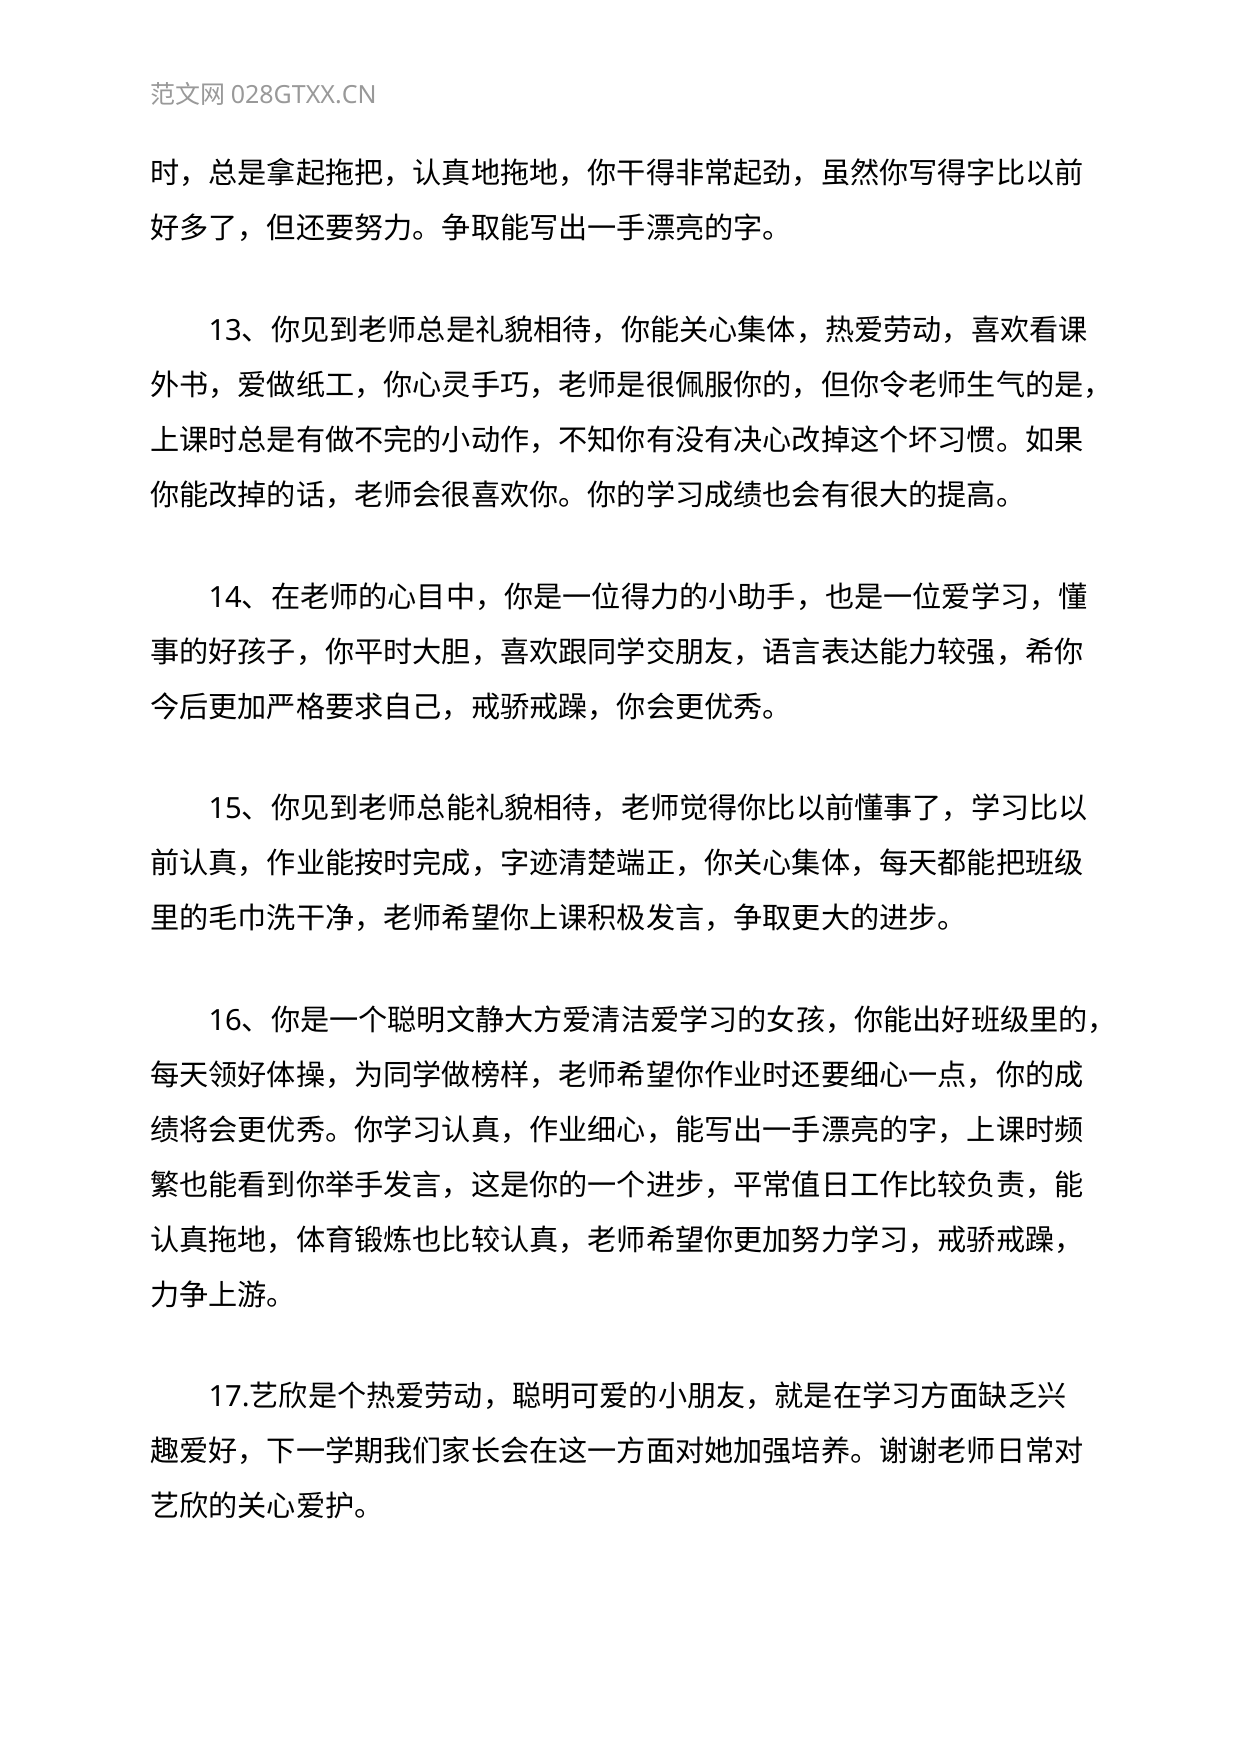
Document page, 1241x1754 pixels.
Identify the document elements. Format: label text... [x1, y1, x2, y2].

text 13、你见到老师总是礼貌相待，你能关心集体，热爱劳动，喜欢看课外书，爱做纸工，你心灵手巧，老师是很佩服你的，但你令老师生气的是，上课时总是有做不完的小动作，不知你有没有决心改掉这个坏习惯。如果你能改掉的话，老师会很喜欢你。你的学习成绩也会有很大的提高。 [150, 307, 1090, 514]
text 16、你是一个聪明文静大方爱清洁爱学习的女孩，你能出好班级里的，每天领好体操，为同学做榜样，老师希望你作业时还要细心一点，你的成绩将会更优秀。你学习认真，作业细心，能写出一手漂亮的字，上课时频繁也能看到你举手发言，这是你的一个进步，平常值日工作比较负责，能认真拖地，体育锻炼也比较认真，老师希望你更加努力学习，戒骄戒躁，力争上游。 [150, 997, 1090, 1313]
text 17.艺欣是个热爱劳动，聪明可爱的小朋友，就是在学习方面缺乏兴趣爱好，下一学期我们家长会在这一方面对她加强培养。谢谢老师日常对艺欣的关心爱护。 [150, 1373, 1090, 1525]
text 14、在老师的心目中，你是一位得力的小助手，也是一位爱学习，懂事的好孩子，你平时大胆，喜欢跟同学交朋友，语言表达能力较强，希你今后更加严格要求自己，戒骄戒躁，你会更优秀。 [150, 573, 1090, 725]
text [150, 150, 1090, 247]
text 15、你见到老师总能礼貌相待，老师觉得你比以前懂事了，学习比以前认真，作业能按时完成，字迹清楚端正，你关心集体，每天都能把班级里的毛巾洗干净，老师希望你上课积极发言，争取更大的进步。 [150, 785, 1090, 937]
